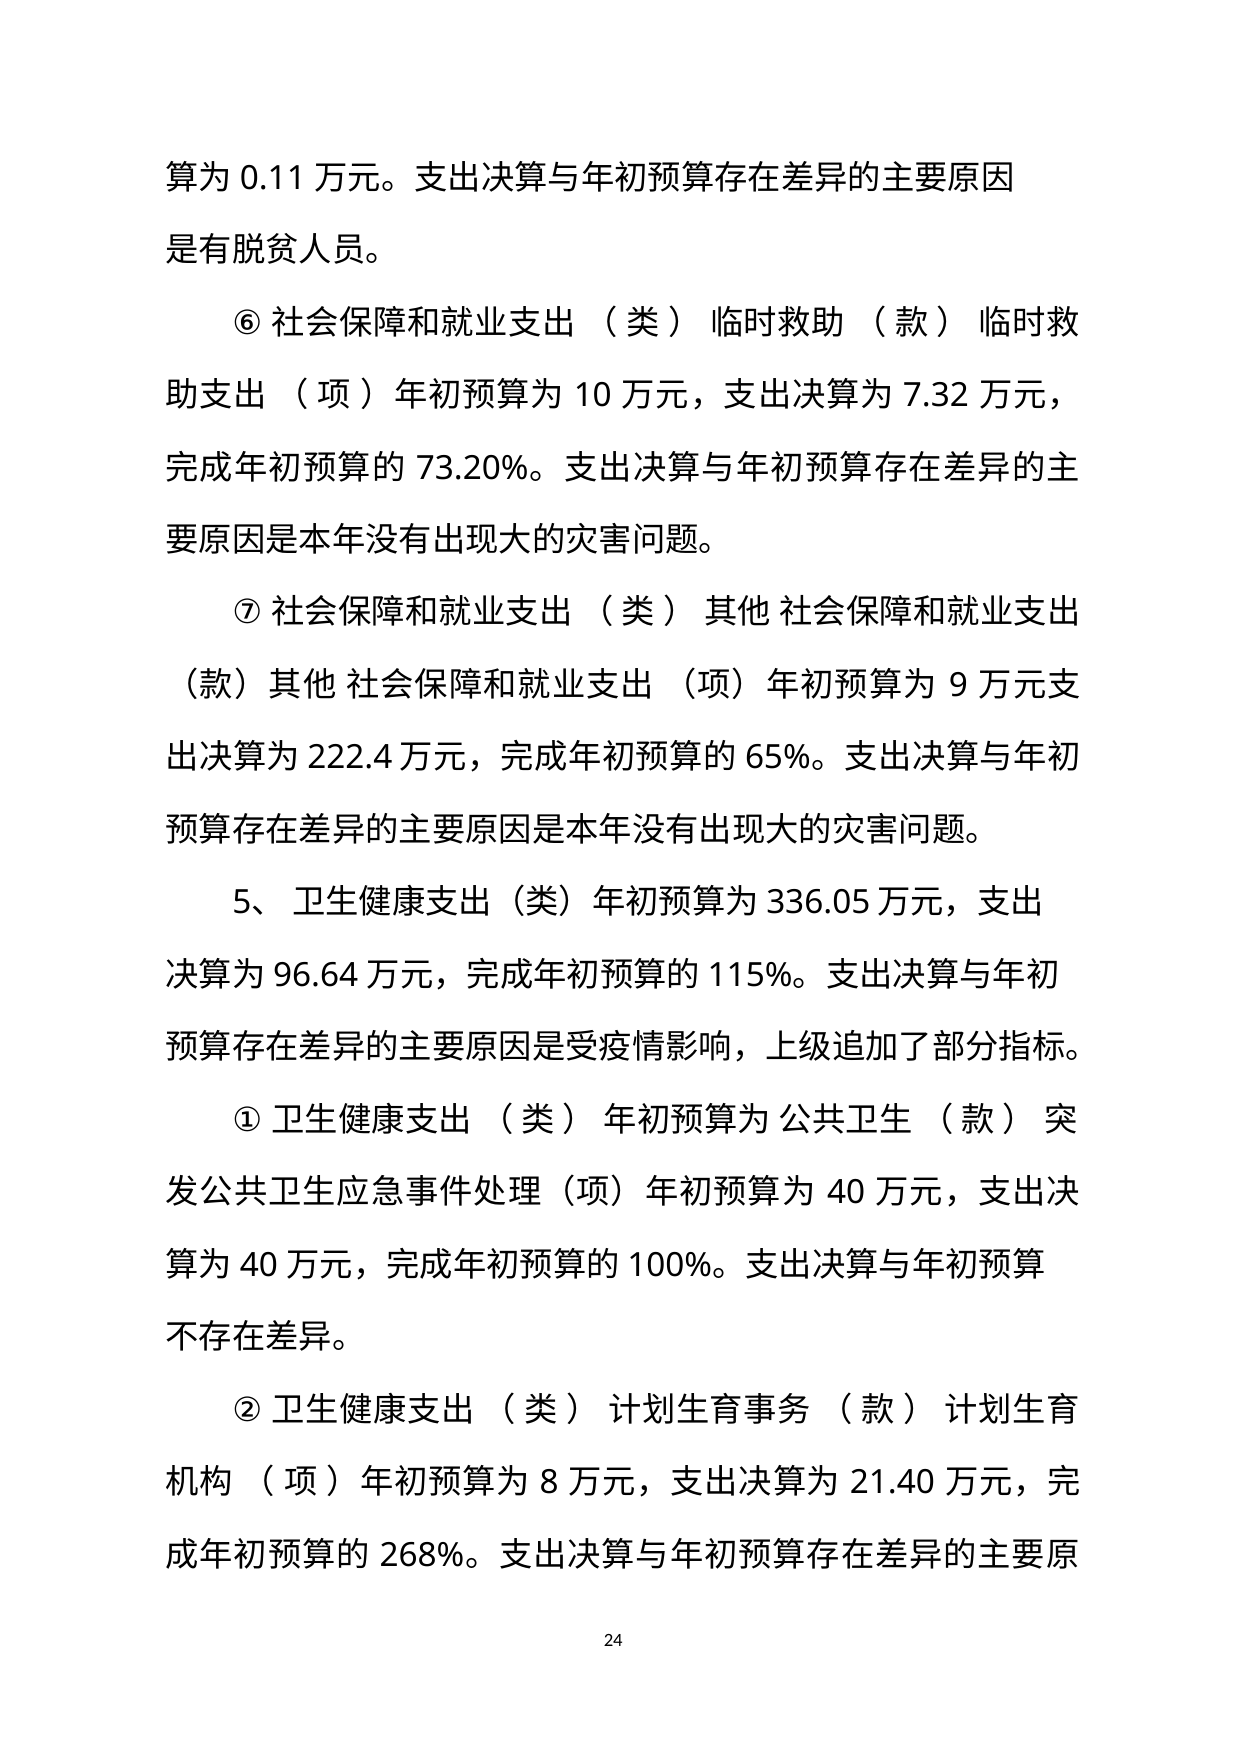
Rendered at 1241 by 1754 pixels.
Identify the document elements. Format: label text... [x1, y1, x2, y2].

text 5、 卫生健康支出（类）年初预算为 336.05万元，支出 [165, 875, 1081, 923]
text ⑦ 社会保障和就业支出 （ 类 ） 其他 社会保障和就业支出（款）其他 社会保障和就业支出 （项）年初预算为 9 万元支出决算为222.4万元，完成年初预算的 65%。支出决算与年初预算存在差异的主要原因是本年没有出现大的灾害问题。 [165, 585, 1081, 851]
text ⑥ 社会保障和就业支出 （ 类 ） 临时救助 （ 款 ） 临时救助支出 （ 项 ）年初预算为 10 万元，支出决算为 7.32 万元，完成年初预算的 73.20%。支出决算与年初预算存在差异的主要原因是本年没有出现大的灾害问题。 [165, 295, 1081, 561]
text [165, 1382, 1081, 1576]
text 不存在差异。 [165, 1310, 1081, 1358]
text 是有脱贫人员。 [165, 223, 1081, 271]
text 预算存在差异的主要原因是受疫情影响，上级追加了部分指标。 [165, 1020, 1081, 1068]
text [165, 151, 1081, 199]
text ① 卫生健康支出 （ 类 ） 年初预算为 公共卫生 （ 款 ） 突发公共卫生应急事件处理（项）年初预算为 40 万元，支出决算为 40 万元，完成年初预算的 100%。支出决算与年初预算 [165, 1092, 1081, 1286]
text 决算为 96.64 万元，完成年初预算的 115%。支出决算与年初 [165, 948, 1081, 996]
